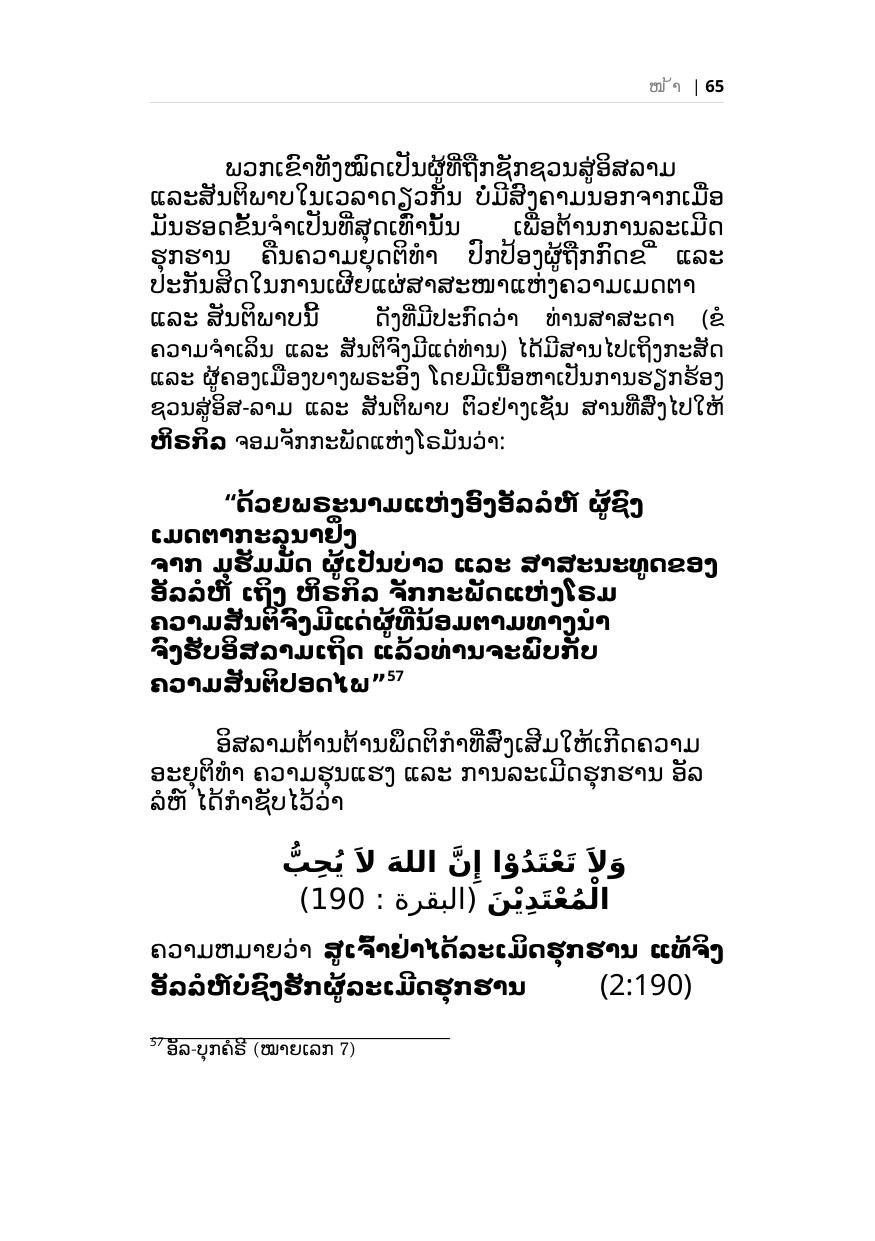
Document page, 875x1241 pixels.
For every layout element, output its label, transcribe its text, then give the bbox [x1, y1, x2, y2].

text ຄວາມຫມາຍວ່າ ສູເຈົ້າຢ່າໄດ້ລະເມິດຮຸກຮານ ແທ້ຈິງອັລລໍຫ໌ບໍ່ຊົງຮັກຜູ້ລະເມີດຮຸກຮານ (2:190) [150, 936, 724, 1004]
text ພວກເຂົາທັງໝົດເປັນຜູ້ທີ່ຖືກຊັກຊວນສູ່ອິສລາມ ແລະສັນຕິພາບໃນເວລາດຽວກັນ ບໍ່ມີສົງຄາມນອກຈາກເມື່ອມັນຮອດຂັ້ນຈຳເປັນທີ່ສຸດເທົ່ານັ້ນ ເພື່ອຕ້ານການລະເມີດຮຸກຮານ ຄືນຄວາມຍຸດຕິທໍາ ປົກປ້ອງຜູ້ຖືກກົດຂີ່ ແລະ ປະກັນສິດໃນການເຜີຍແຜ່ສາສະໜາແຫ່ງຄວາມເມດຕາ ແລະ ສັນຕິພາບນີ້ ດັງທີ່ມີປະກົດວ່າ ທ່ານສາສະດາ (ຂໍຄວາມຈຳເລິນ ແລະ ສັນຕິຈົງມີແດ່ທ່ານ) ໄດ້ມີສານໄປເຖິງກະສັດ ແລະ ຜູ້ຄອງເມືອງບາງພຣະອົງ ໂດຍມີເນື້ອຫາເປັນການຮຽກຮ້ອງຊວນສູ່ອິສ-ລາມ ແລະ ສັນຕິພາບ ຕົວຢ່າງເຊັ່ນ ສານທີ່ສົ່ງໄປໃຫ້ ຫິຣກິລ ຈອມຈັກກະພັດແຫ່ງໂຣມັນວ່າ: [150, 153, 724, 457]
text ອິສລາມຕ້ານຕ້ານພຶດຕິກຳທີ່ສົ່ງເສີມໃຫ້ເກີດຄວາມອະຍຸຕິທຳ ຄວາມຮຸນແຮງ ແລະ ການລະເມີດຮຸກຮານ ອັລລໍຫ໌ ໄດ້ກຳຊັບໄວ້ວ່າ [150, 729, 724, 816]
text وَلاَ تَعْتَدُوْا إِنَّ اللهَ لاَ يُحِبُّ الْمُعْتَدِيْنَ (البقرة : 190) [250, 846, 658, 916]
text “ດ້ວຍພຣະນາມແຫ່ງອົງອັລລໍຫ໌ ຜູ້ຊົງເມດຕາກະລຸນາຢິ່ງ ຈາກ ມຸຮັມມັດ ຜູ້ເປັນບ່າວ ແລະ ສາສະນະທູດຂອງອັລລໍຫ໌ ເຖິງ ຫິຣກິລ ຈັກກະພັດແຫ່ງໂຣມ ຄວາມສັນຕິຈົງມີແດ່ຜູ້ທີ່ນ້ອມຕາມທາງນຳ ຈົງຮັບອິສລາມເຖິດ ແລ້ວທ່ານຈະພົບກັບຄວາມສັນຕິປອດໄພ”57 [150, 486, 724, 700]
text 57 ອັລ-ບຸກຄໍຣີ (ໝາຍເລກ 7) [150, 1033, 724, 1062]
